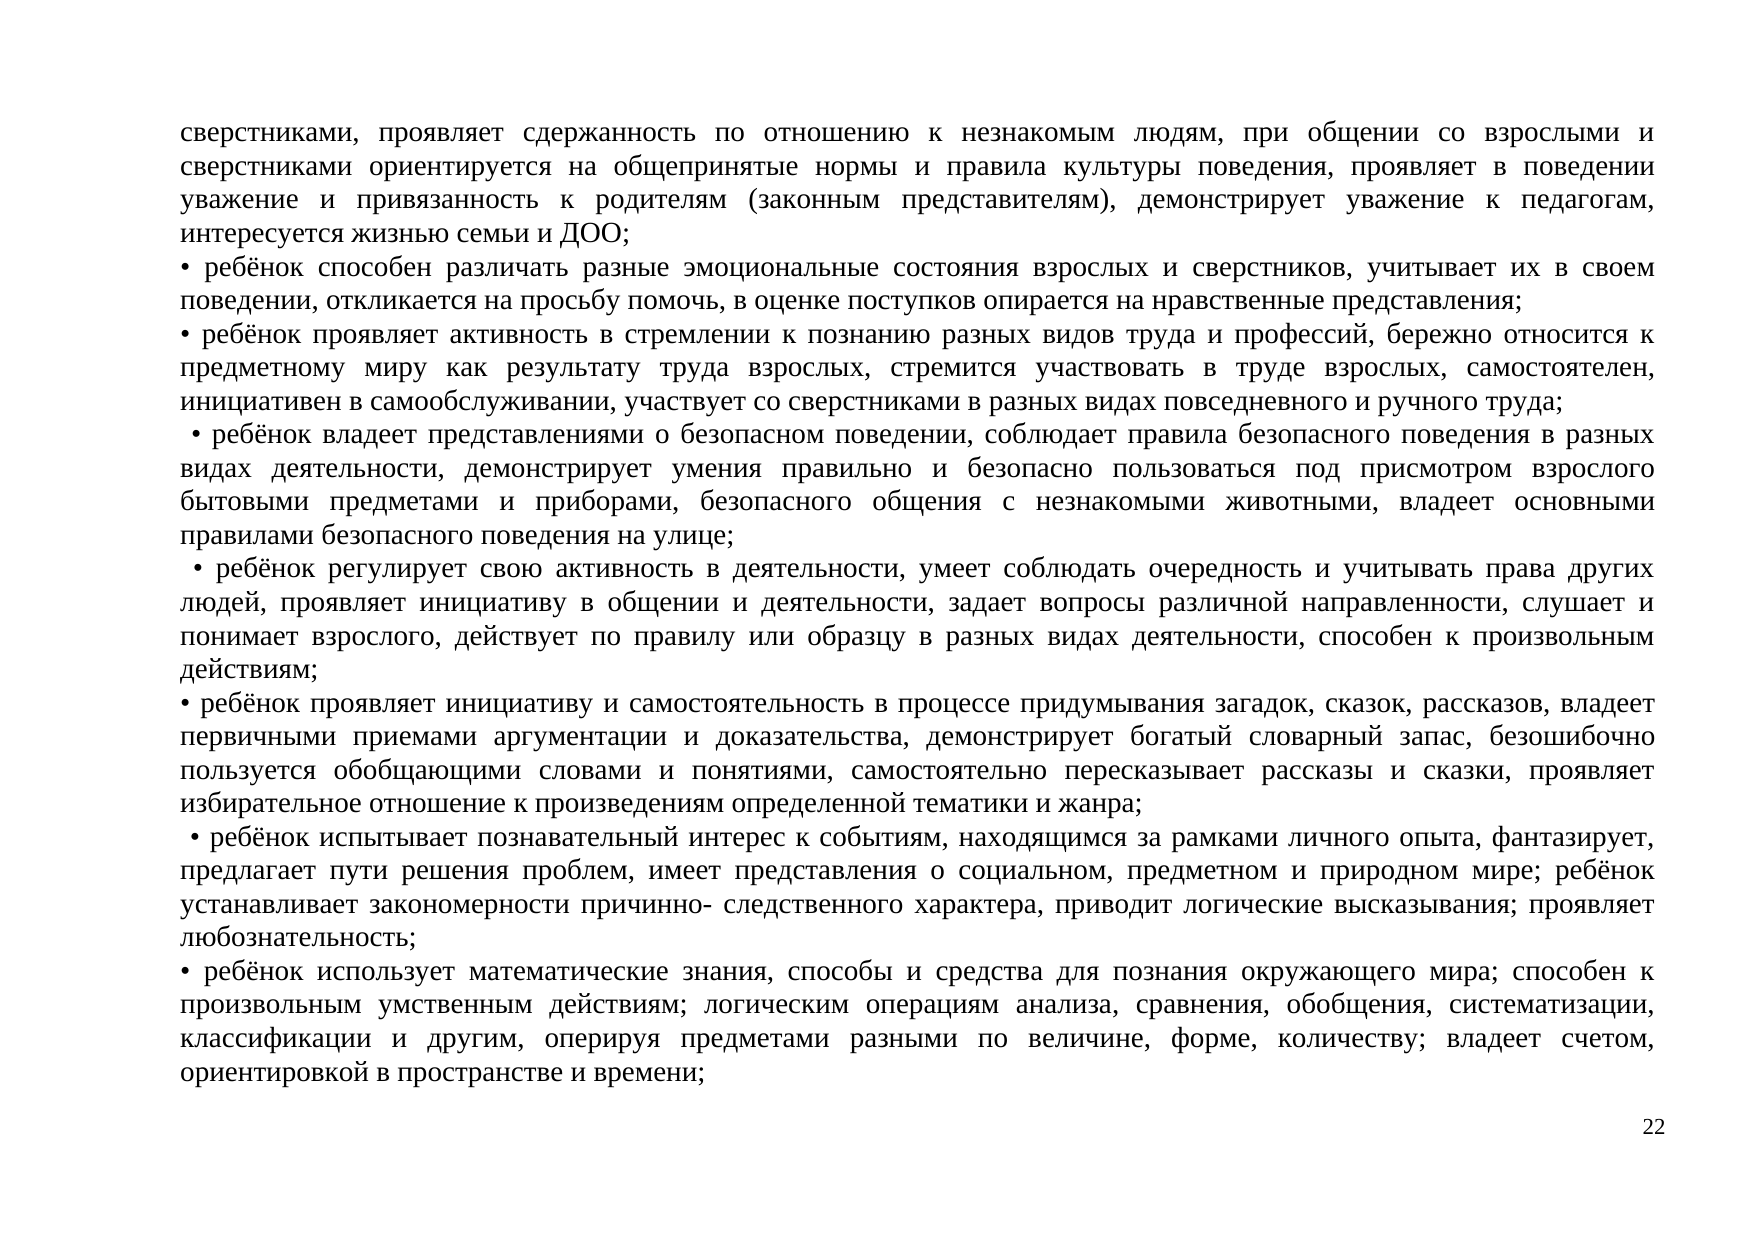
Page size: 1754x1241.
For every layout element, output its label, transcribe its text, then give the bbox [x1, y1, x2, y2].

subtitle • ребёнок регулирует свою активность в деятельности, умеет соблюдать очередность и учитывать права других людей, проявляет инициативу в общении и деятельности, задает вопросы различной направленности, слушает и понимает взрослого, действует по правилу или образцу в разных видах деятельности, способен к произвольным действиям; [180, 551, 1656, 685]
subtitle • ребёнок использует математические знания, способы и средства для познания окружающего мира; способен к произвольным умственным действиям; логическим операциям анализа, сравнения, обобщения, систематизации, классификации и другим, оперируя предметами разными по величине, форме, количеству; владеет счетом, ориентировкой в пространстве и времени; [180, 953, 1656, 1087]
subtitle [180, 114, 1656, 249]
subtitle • ребёнок способен различать разные эмоциональные состояния взрослых и сверстников, учитывает их в своем поведении, откликается на просьбу помочь, в оценке поступков опирается на нравственные представления; [180, 249, 1656, 316]
subtitle • ребёнок проявляет инициативу и самостоятельность в процессе придумывания загадок, сказок, рассказов, владеет первичными приемами аргументации и доказательства, демонстрирует богатый словарный запас, безошибочно пользуется обобщающими словами и понятиями, самостоятельно пересказывает рассказы и сказки, проявляет избирательное отношение к произведениям определенной тематики и жанра; [180, 685, 1656, 819]
subtitle • ребёнок владеет представлениями о безопасном поведении, соблюдает правила безопасного поведения в разных видах деятельности, демонстрирует умения правильно и безопасно пользоваться под присмотром взрослого бытовыми предметами и приборами, безопасного общения с незнакомыми животными, владеет основными правилами безопасного поведения на улице; [180, 416, 1656, 551]
subtitle • ребёнок проявляет активность в стремлении к познанию разных видов труда и профессий, бережно относится к предметному миру как результату труда взрослых, стремится участвовать в труде взрослых, самостоятелен, инициативен в самообслуживании, участвует со сверстниками в разных видах повседневного и ручного труда; [180, 316, 1656, 416]
subtitle • ребёнок испытывает познавательный интерес к событиям, находящимся за рамками личного опыта, фантазирует, предлагает пути решения проблем, имеет представления о социальном, предметном и природном мире; ребёнок устанавливает закономерности причинно- следственного характера, приводит логические высказывания; проявляет любознательность; [180, 819, 1656, 953]
